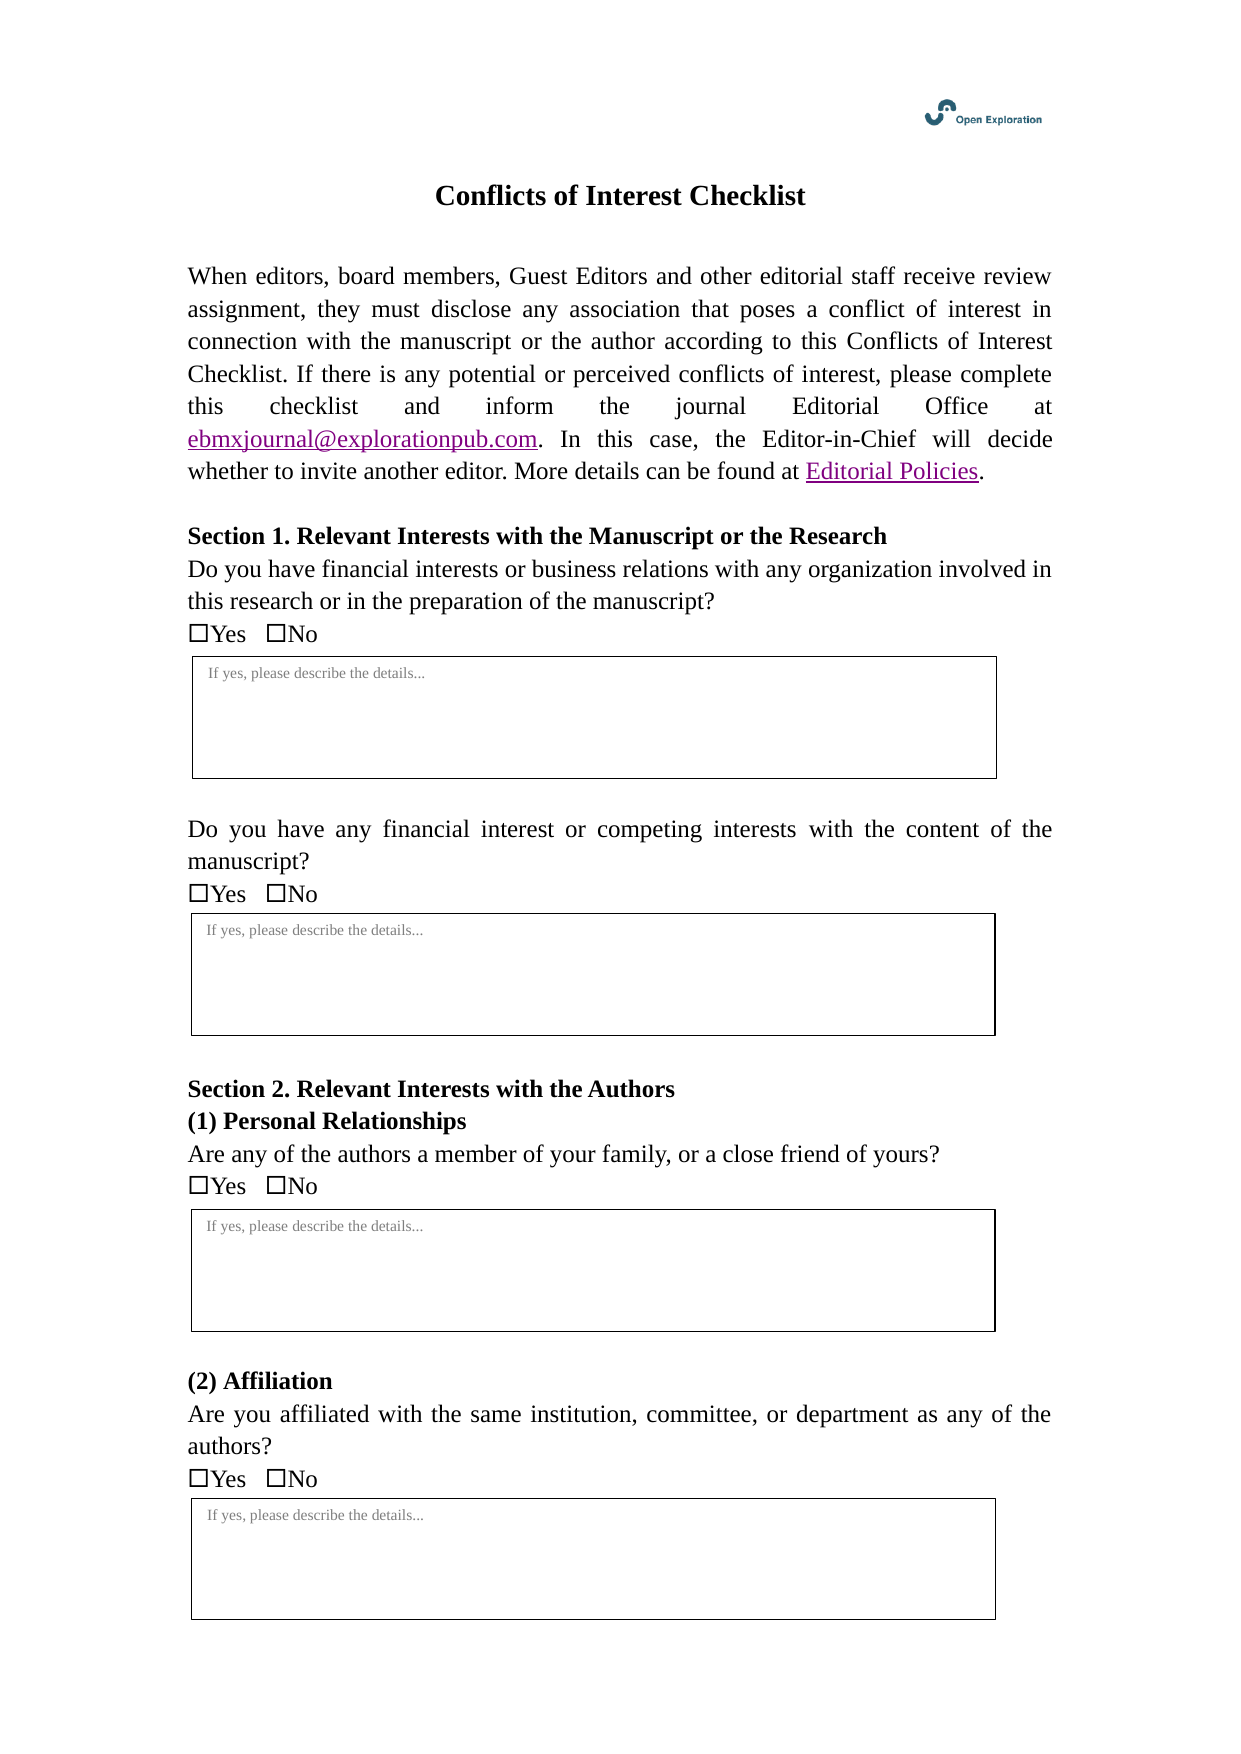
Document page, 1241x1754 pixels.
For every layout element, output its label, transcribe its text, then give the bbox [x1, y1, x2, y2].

list Do you have any financial interest or competing interests with the content of the manuscript? [187, 812, 1053, 877]
list When editors, board members, Guest Editors and other editorial staff receive review assignment, they must disclose any association that poses a conflict of interest in connection with the manuscript or the author according to this Conflicts of Interest Checklist. If there is any potential or perceived conflicts of interest, please complete this checklist and inform the journal Editorial Office at ebmxjournal@explorationpub.com. In this case, the Editor-in-Chief will decide whether to invite another editor. More details can be found at Editorial Policies. [187, 259, 1053, 487]
text Section 1. Relevant Interests with the Manuscript or the Research [187, 519, 1053, 552]
text Conflicts of Interest Checklist [187, 162, 1053, 227]
text Yes No [187, 877, 1053, 909]
list Are you affiliated with the same institution, committee, or department as any of the authors? [187, 1397, 1053, 1462]
list Personal Relationships [187, 1104, 1053, 1137]
list Are any of the authors a member of your family, or a close friend of yours? [187, 1137, 1053, 1169]
text Yes No [187, 1462, 1053, 1494]
text Do you have financial interests or business relations with any organization involved in this research or in the preparation of the manuscript? [187, 552, 1053, 617]
text Yes No [187, 617, 1053, 649]
text Section 2. Relevant Interests with the Authors [187, 1072, 1053, 1104]
list Affiliation [187, 1364, 1053, 1397]
picture [912, 90, 1053, 133]
text Yes No [187, 1169, 1053, 1202]
